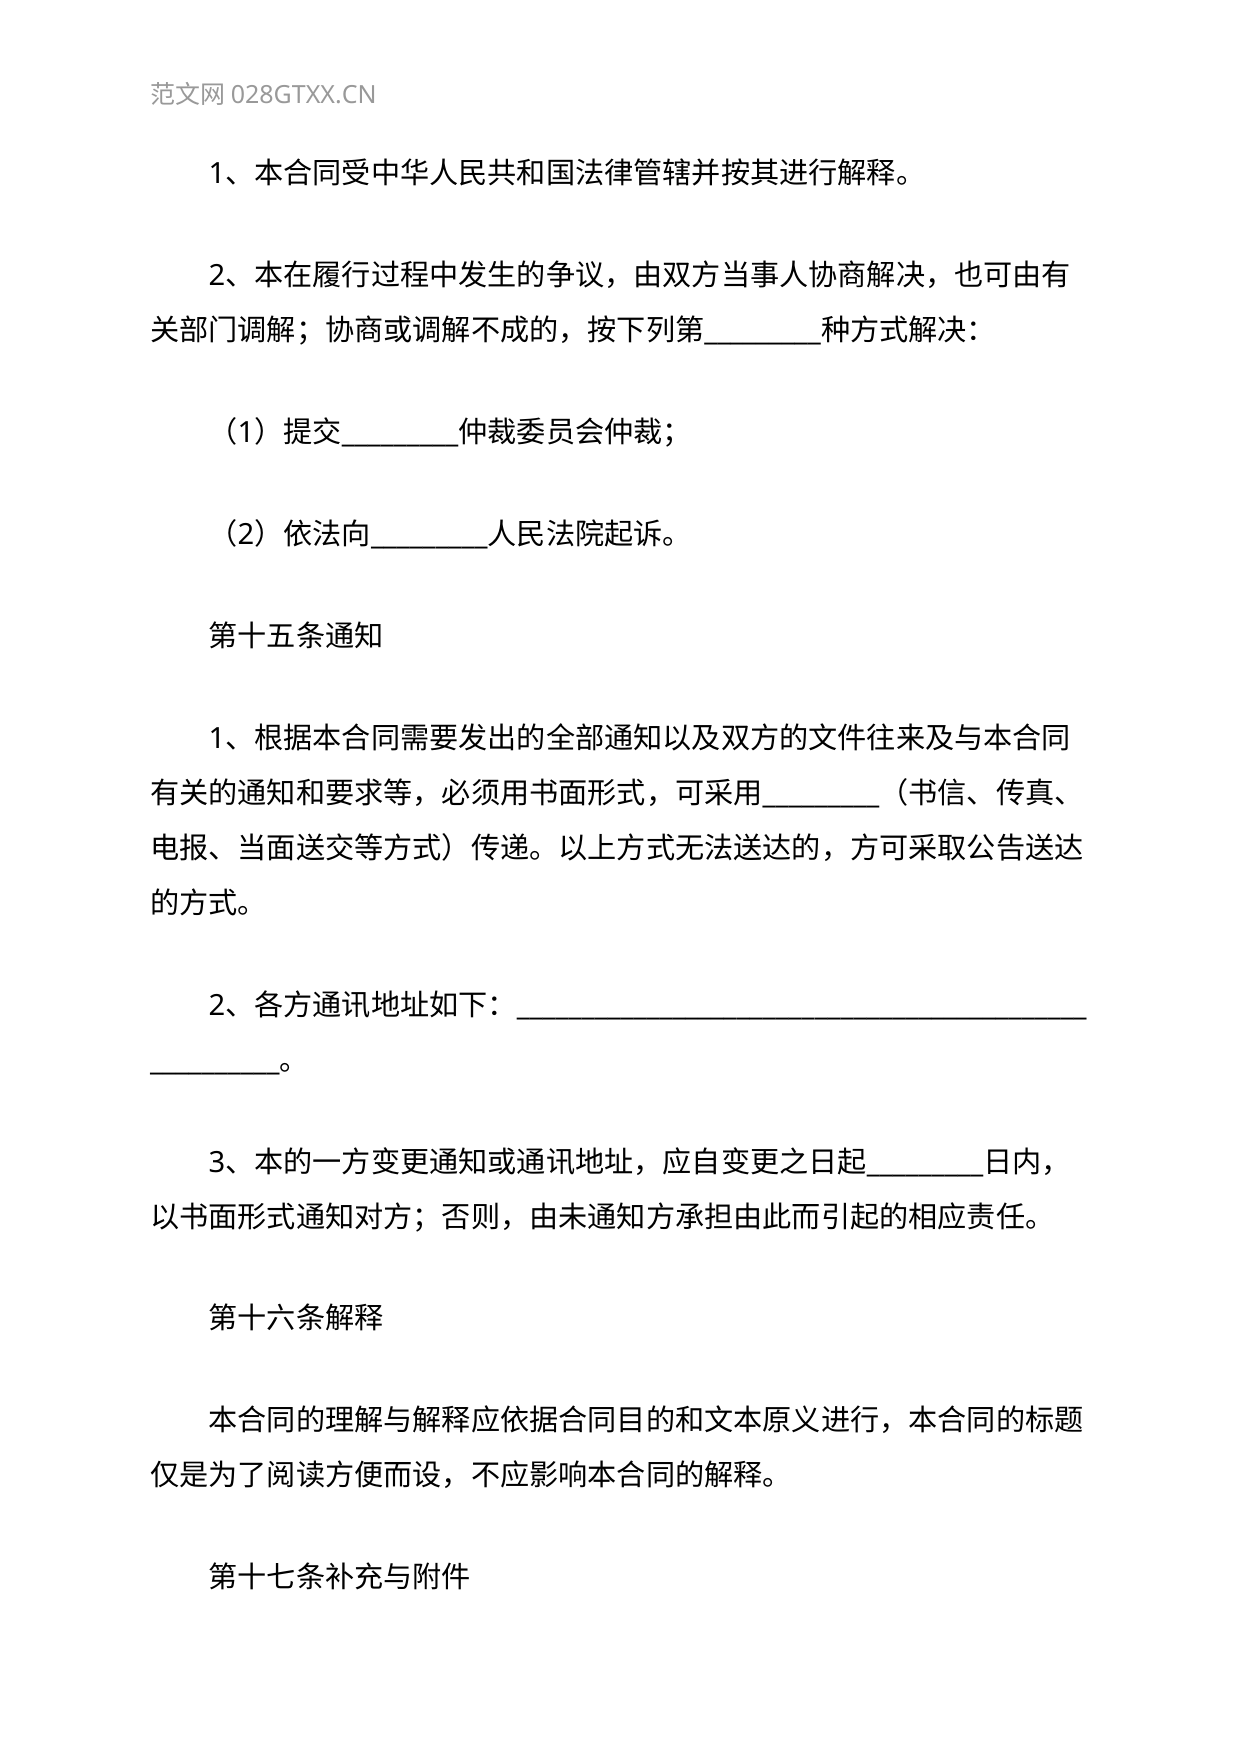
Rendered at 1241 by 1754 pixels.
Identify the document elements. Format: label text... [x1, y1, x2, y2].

text 2、本在履行过程中发生的争议，由双方当事人协商解决，也可由有关部门调解；协商或调解不成的，按下列第_________种方式解决： [150, 252, 1090, 349]
text 第十七条补充与附件 [150, 1553, 1090, 1596]
text 第十五条通知 [150, 613, 1090, 655]
text 3、本的一方变更通知或通讯地址，应自变更之日起_________日内，以书面形式通知对方；否则，由未通知方承担由此而引起的相应责任。 [150, 1138, 1090, 1236]
text 1、本合同受中华人民共和国法律管辖并按其进行解释。 [150, 150, 1090, 192]
text 第十六条解释 [150, 1295, 1090, 1337]
text 2、各方通讯地址如下：______________________________________________________。 [150, 981, 1090, 1079]
text 本合同的理解与解释应依据合同目的和文本原义进行，本合同的标题仅是为了阅读方便而设，不应影响本合同的解释。 [150, 1397, 1090, 1494]
text 1、根据本合同需要发出的全部通知以及双方的文件往来及与本合同有关的通知和要求等，必须用书面形式，可采用_________（书信、传真、电报、当面送交等方式）传递。以上方式无法送达的，方可采取公告送达的方式。 [150, 715, 1090, 922]
text （2）依法向_________人民法院起诉。 [150, 511, 1090, 553]
text （1）提交_________仲裁委员会仲裁； [150, 409, 1090, 451]
